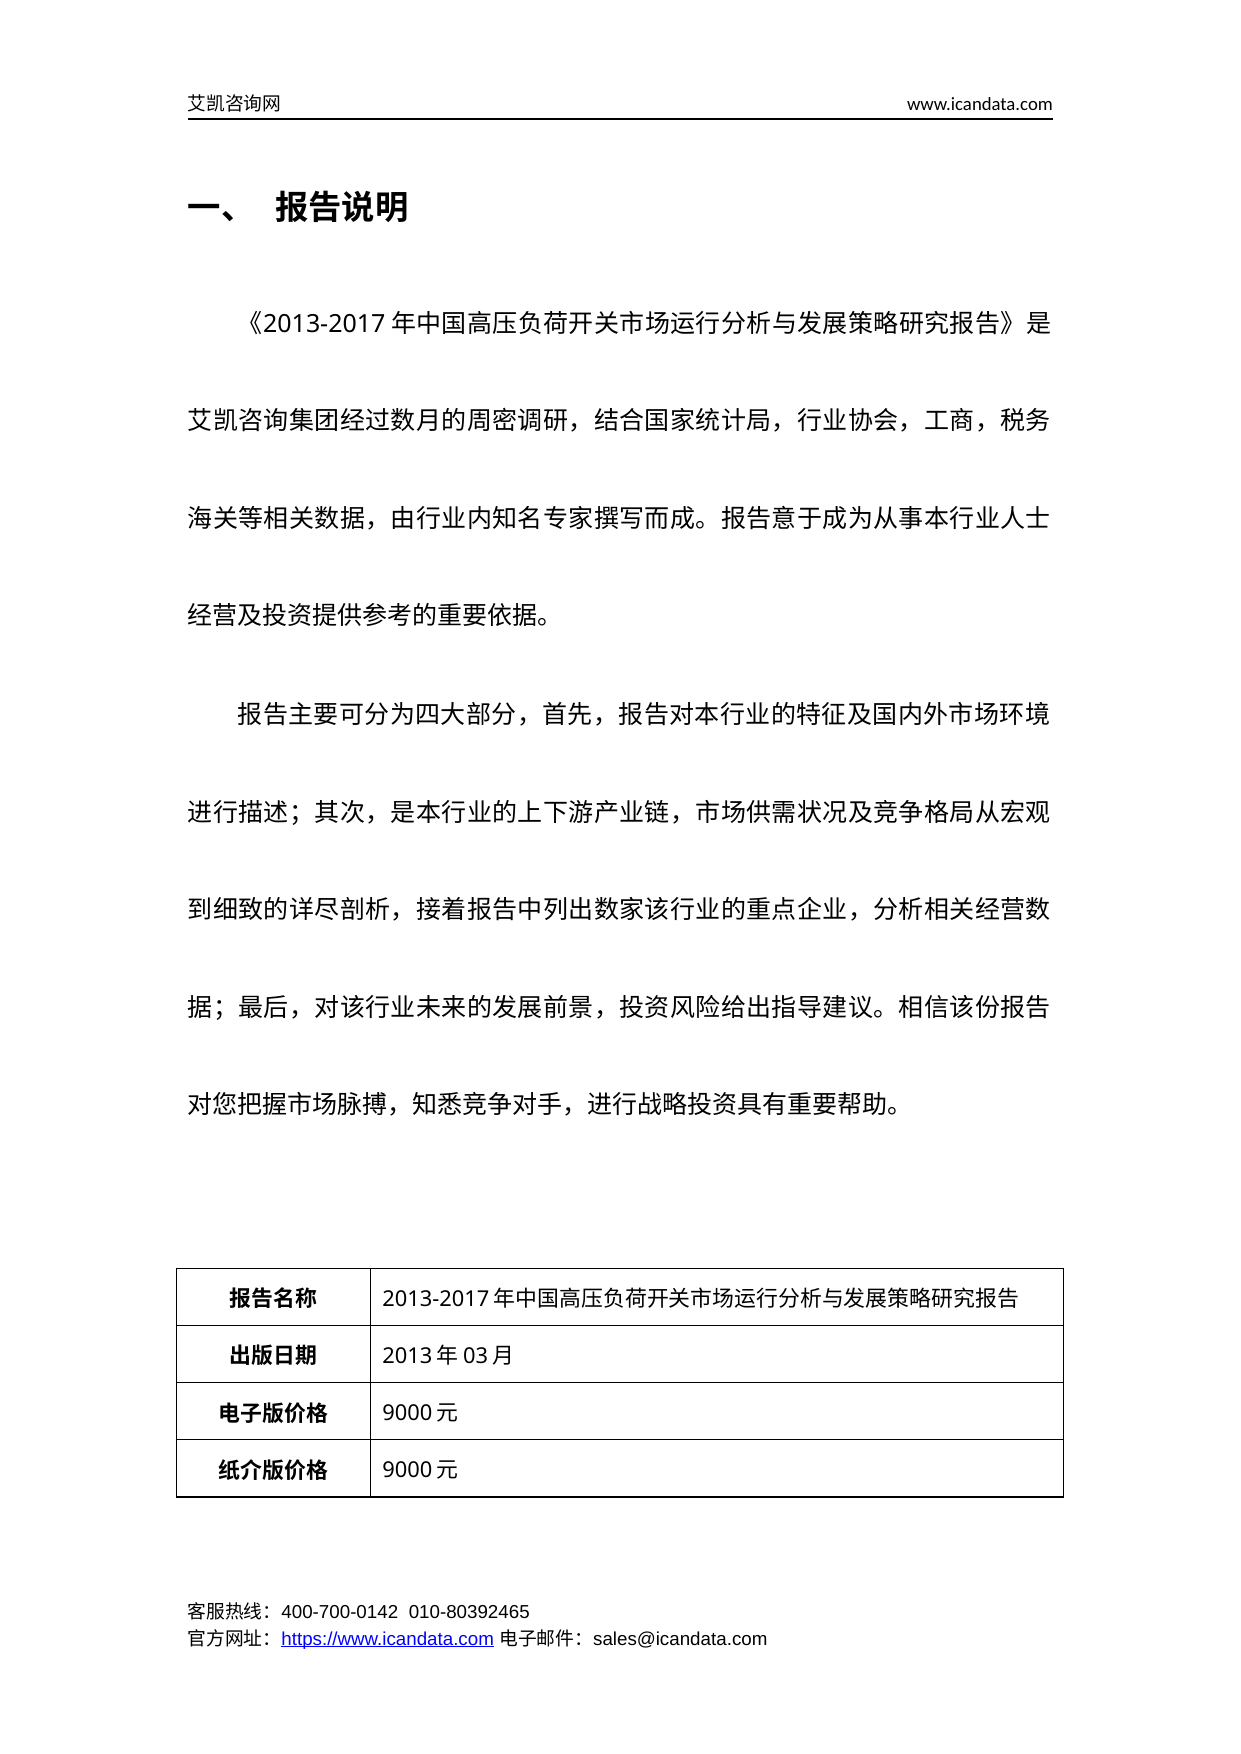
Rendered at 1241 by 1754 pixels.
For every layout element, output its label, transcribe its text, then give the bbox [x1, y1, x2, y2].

table_cell 9000元 [371, 1440, 1063, 1496]
table_header 报告名称 [177, 1269, 370, 1325]
table_header 2013-2017年中国高压负荷开关市场运行分析与发展策略研究报告 [371, 1269, 1063, 1325]
table_cell 出版日期 [177, 1326, 370, 1382]
subtitle 报告说明 [187, 172, 1053, 237]
text 报告主要可分为四大部分，首先，报告对本行业的特征及国内外市场环境进行描述；其次，是本行业的上下游产业链，市场供需状况及竞争格局从宏观到细致的详尽剖析，接着报告中列出数家该行业的重点企业，分析相关经营数据；最后，对该行业未来的发展前景，投资风险给出指导建议。相信该份报告对您把握市场脉搏，知悉竞争对手，进行战略投资具有重要帮助。 [187, 681, 1053, 1136]
table_cell 9000元 [371, 1383, 1063, 1439]
text 《2013-2017年中国高压负荷开关市场运行分析与发展策略研究报告》是艾凯咨询集团经过数月的周密调研，结合国家统计局，行业协会，工商，税务海关等相关数据，由行业内知名专家撰写而成。报告意于成为从事本行业人士经营及投资提供参考的重要依据。 [187, 289, 1053, 646]
table_cell 纸介版价格 [177, 1440, 370, 1496]
table_cell 电子版价格 [177, 1383, 370, 1439]
table_cell 2013年03月 [371, 1326, 1063, 1382]
